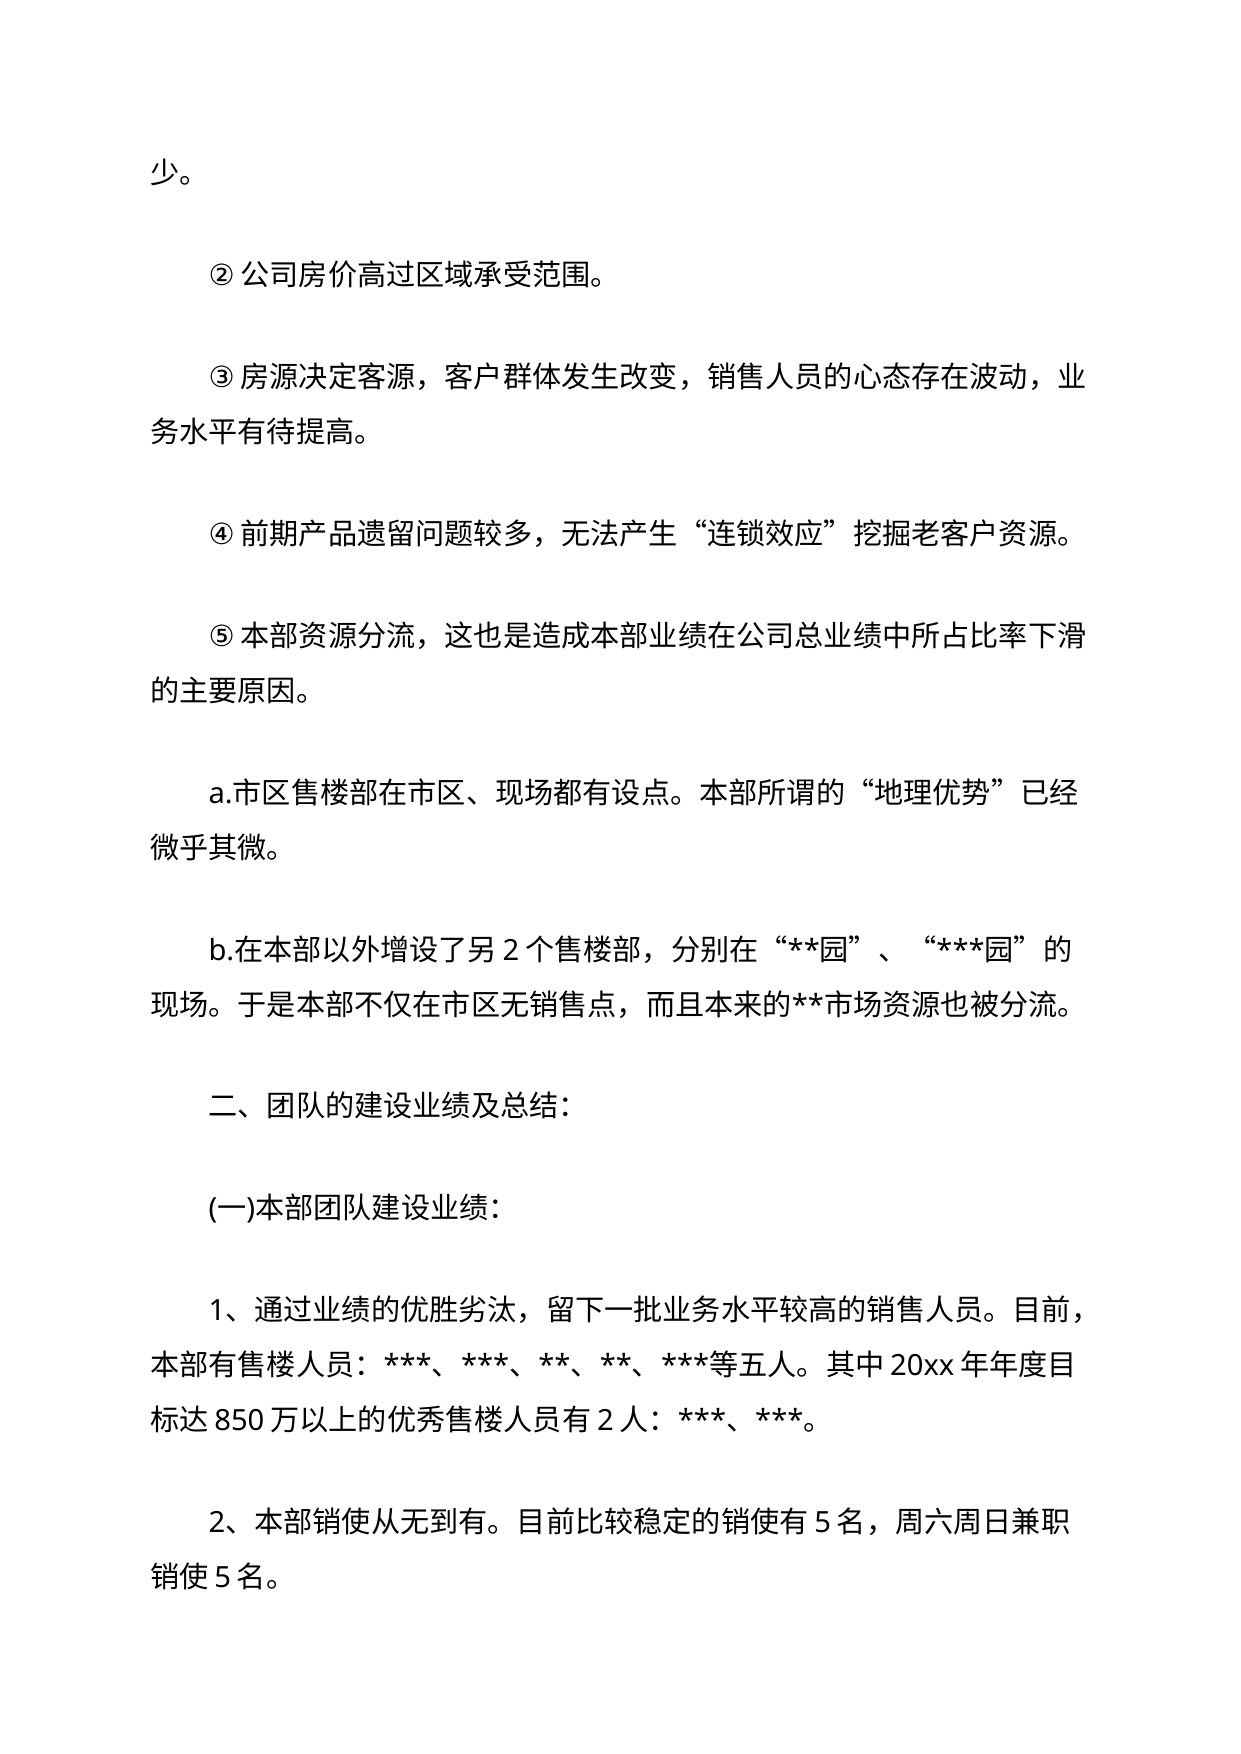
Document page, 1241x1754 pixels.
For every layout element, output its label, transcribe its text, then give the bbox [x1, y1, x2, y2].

text ④前期产品遗留问题较多，无法产生“连锁效应”挖掘老客户资源。 [150, 511, 1090, 553]
text ②公司房价高过区域承受范围。 [150, 252, 1090, 294]
text 2、本部销使从无到有。目前比较稳定的销使有5名，周六周日兼职销使5名。 [150, 1499, 1090, 1596]
text 1、通过业绩的优胜劣汰，留下一批业务水平较高的销售人员。目前，本部有售楼人员：***、***、**、**、***等五人。其中20xx年年度目标达850万以上的优秀售楼人员有2人：***、***。 [150, 1287, 1090, 1439]
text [150, 150, 1090, 192]
text a.市区售楼部在市区、现场都有设点。本部所谓的“地理优势”已经微乎其微。 [150, 769, 1090, 867]
text ⑤本部资源分流，这也是造成本部业绩在公司总业绩中所占比率下滑的主要原因。 [150, 612, 1090, 710]
text b.在本部以外增设了另2个售楼部，分别在“**园”、“***园”的现场。于是本部不仅在市区无销售点，而且本来的**市场资源也被分流。 [150, 926, 1090, 1023]
text (一)本部团队建设业绩： [150, 1185, 1090, 1227]
text ③房源决定客源，客户群体发生改变，销售人员的心态存在波动，业务水平有待提高。 [150, 354, 1090, 451]
text 二、团队的建设业绩及总结： [150, 1083, 1090, 1125]
